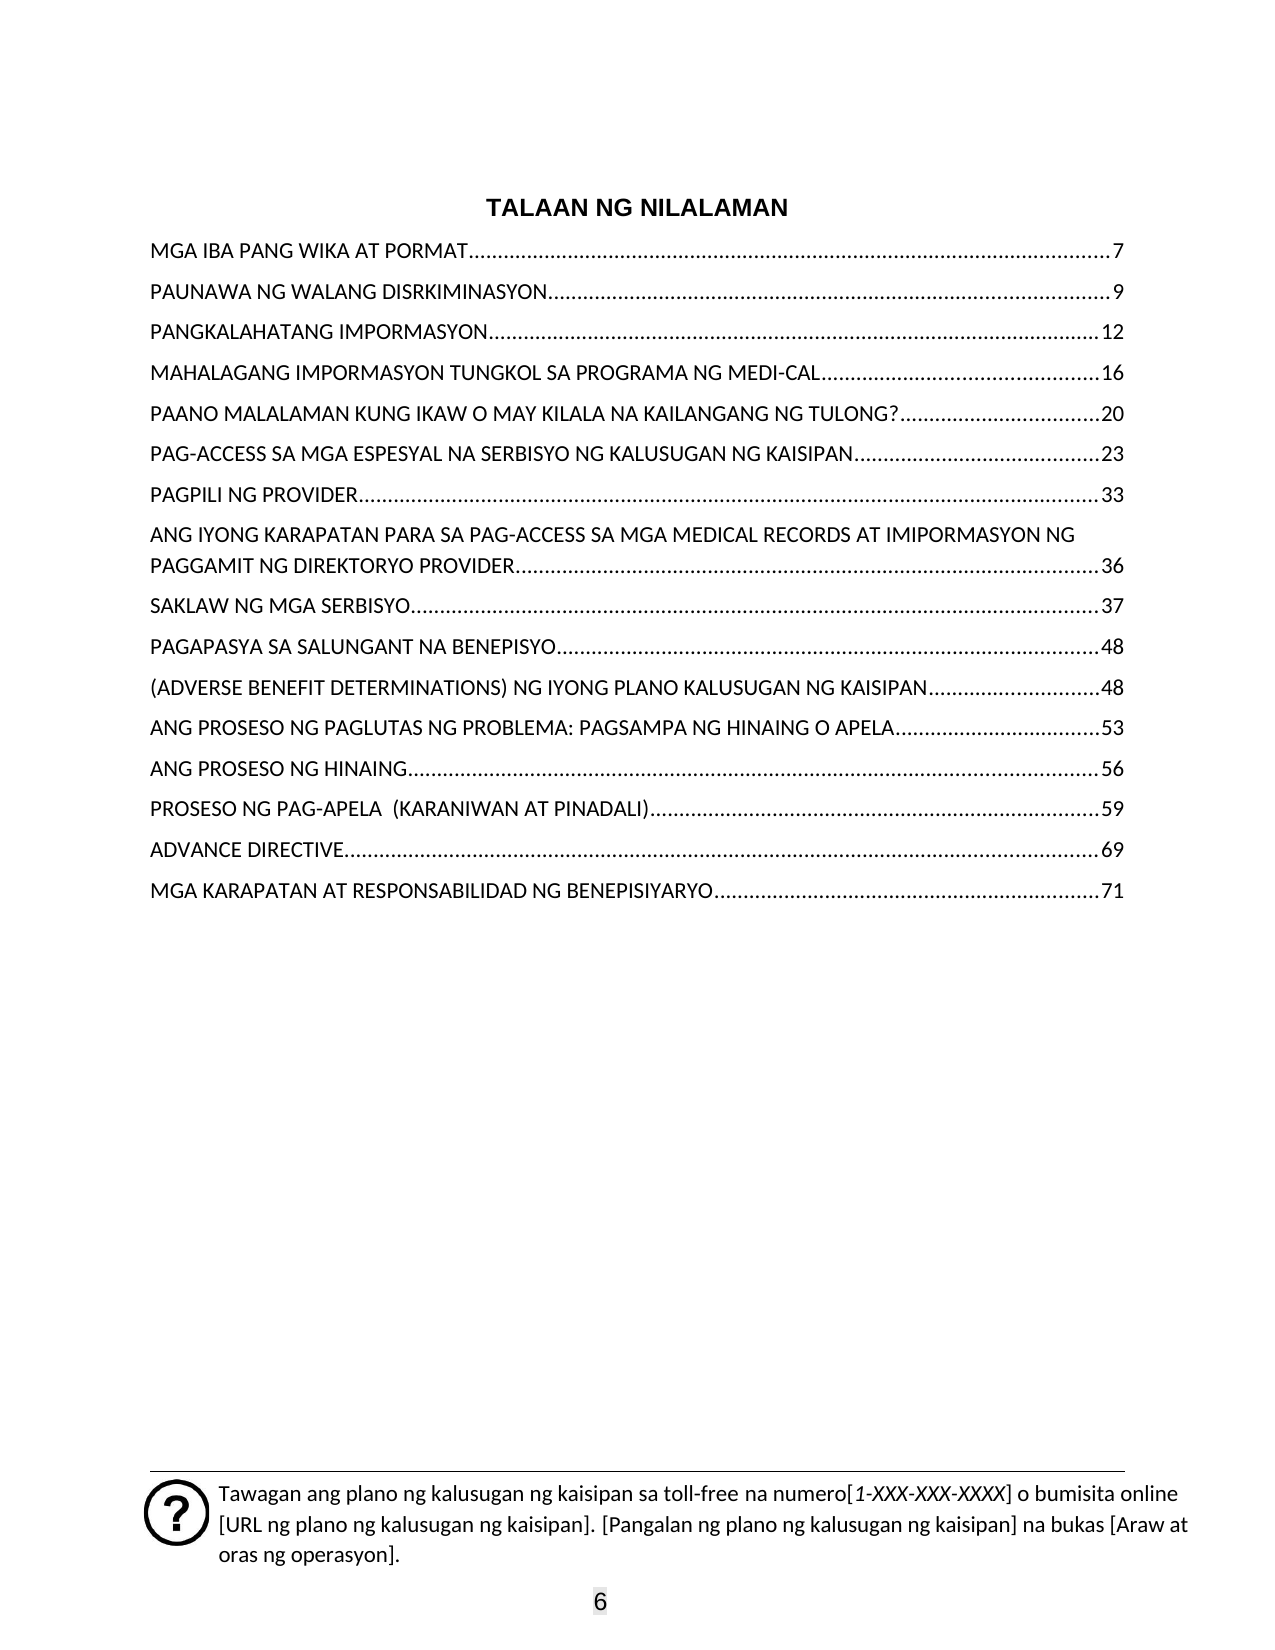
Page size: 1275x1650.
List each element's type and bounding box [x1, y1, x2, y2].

picture [143, 1479, 210, 1546]
